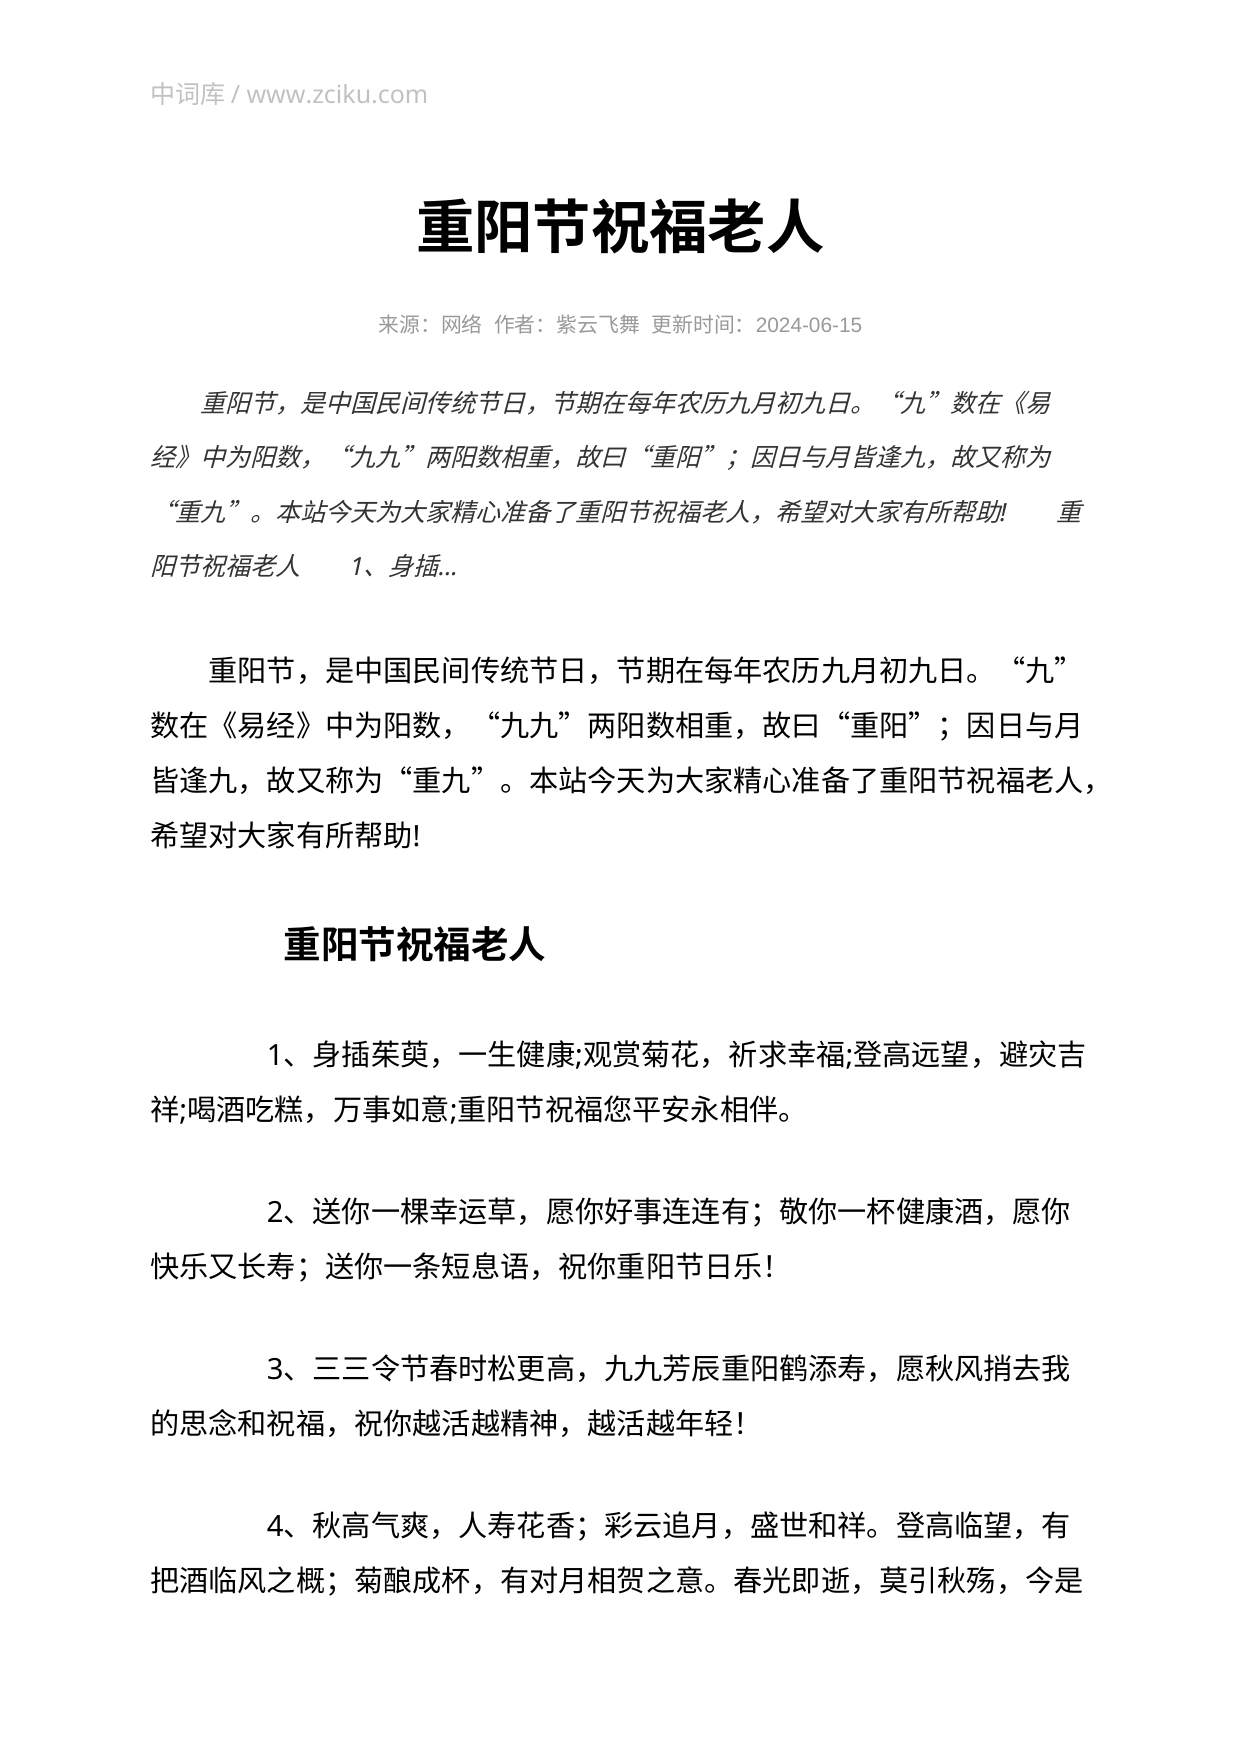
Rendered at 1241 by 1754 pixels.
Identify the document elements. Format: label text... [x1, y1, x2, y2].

text 3、三三令节春时松更高，九九芳辰重阳鹤添寿，愿秋风捎去我的思念和祝福，祝你越活越精神，越活越年轻！ [150, 1346, 1090, 1443]
text 2、送你一棵幸运草，愿你好事连连有；敬你一杯健康酒，愿你快乐又长寿；送你一条短息语，祝你重阳节日乐！ [150, 1189, 1090, 1286]
text 1、身插茱萸，一生健康;观赏菊花，祈求幸福;登高远望，避灾吉祥;喝酒吃糕，万事如意;重阳节祝福您平安永相伴。 [150, 1032, 1090, 1129]
text 重阳节祝福老人 [150, 914, 1090, 969]
text 重阳节，是中国民间传统节日，节期在每年农历九月初九日。“九”数在《易经》中为阳数，“九九”两阳数相重，故曰“重阳”；因日与月皆逢九，故又称为“重九”。本站今天为大家精心准备了重阳节祝福老人，希望对大家有所帮助! [150, 648, 1090, 855]
text 来源：网络 作者：紫云飞舞 更新时间：2024-06-15 [150, 313, 1090, 337]
text 重阳节，是中国民间传统节日，节期在每年农历九月初九日。“九”数在《易经》中为阳数，“九九”两阳数相重，故曰“重阳”；因日与月皆逢九，故又称为“重九”。本站今天为大家精心准备了重阳节祝福老人，希望对大家有所帮助! 重阳节祝福老人 1、身插... [150, 383, 1090, 583]
subtitle 重阳节祝福老人 [150, 181, 1090, 266]
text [150, 1502, 1090, 1600]
